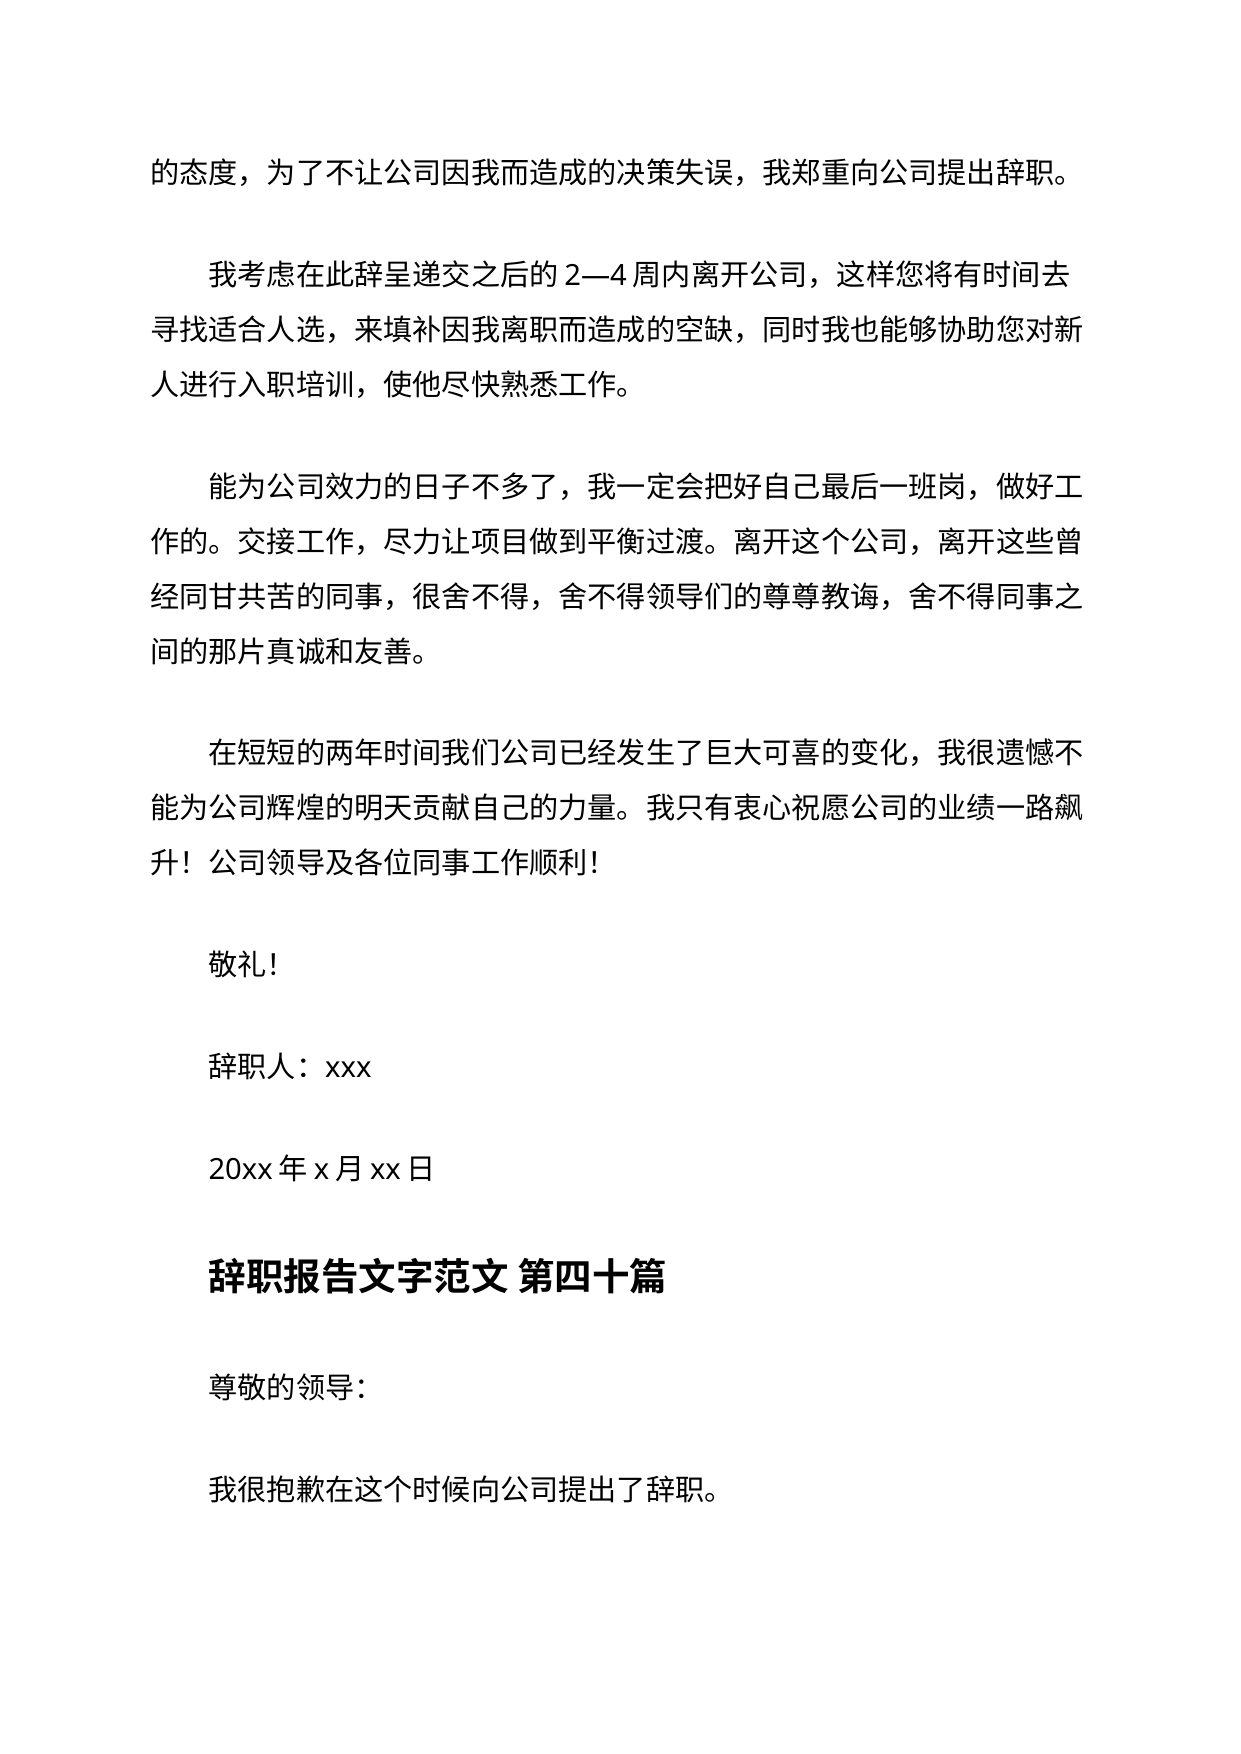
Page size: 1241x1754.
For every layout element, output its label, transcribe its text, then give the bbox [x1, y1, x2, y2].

text 我考虑在此辞呈递交之后的2—4周内离开公司，这样您将有时间去寻找适合人选，来填补因我离职而造成的空缺，同时我也能够协助您对新人进行入职培训，使他尽快熟悉工作。 [150, 252, 1090, 404]
text 辞职报告文字范文 第四十篇 [150, 1247, 1090, 1301]
text 敬礼！ [150, 941, 1090, 984]
text 20xx年x月xx日 [150, 1145, 1090, 1188]
text 辞职人：xxx [150, 1043, 1090, 1086]
text 能为公司效力的日子不多了，我一定会把好自己最后一班岗，做好工作的。交接工作，尽力让项目做到平衡过渡。离开这个公司，离开这些曾经同甘共苦的同事，很舍不得，舍不得领导们的尊尊教诲，舍不得同事之间的那片真诚和友善。 [150, 463, 1090, 670]
text 尊敬的领导： [150, 1364, 1090, 1407]
text 在短短的两年时间我们公司已经发生了巨大可喜的变化，我很遗憾不能为公司辉煌的明天贡献自己的力量。我只有衷心祝愿公司的业绩一路飙升！公司领导及各位同事工作顺利！ [150, 730, 1090, 882]
text 我很抱歉在这个时候向公司提出了辞职。 [150, 1466, 1090, 1509]
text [150, 150, 1090, 192]
